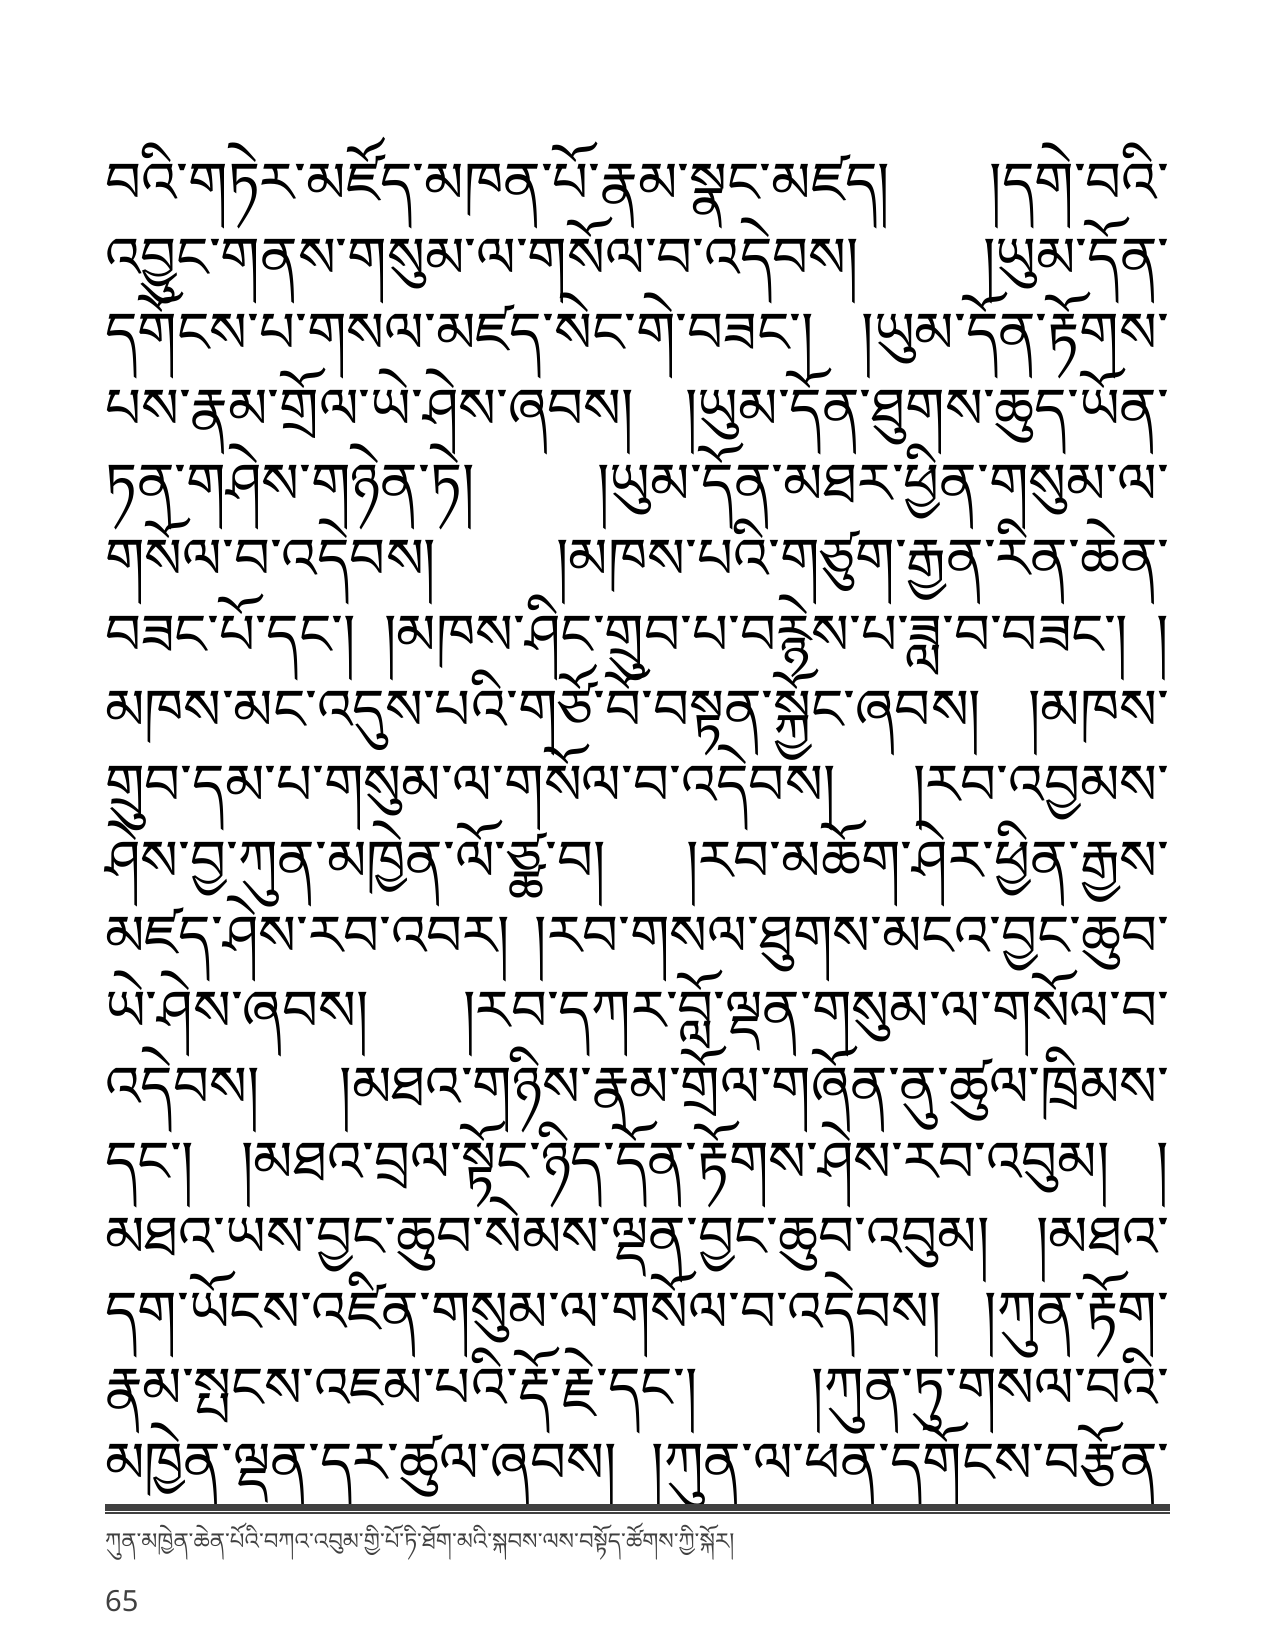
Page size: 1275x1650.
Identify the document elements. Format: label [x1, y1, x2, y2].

text [105, 150, 1170, 1496]
